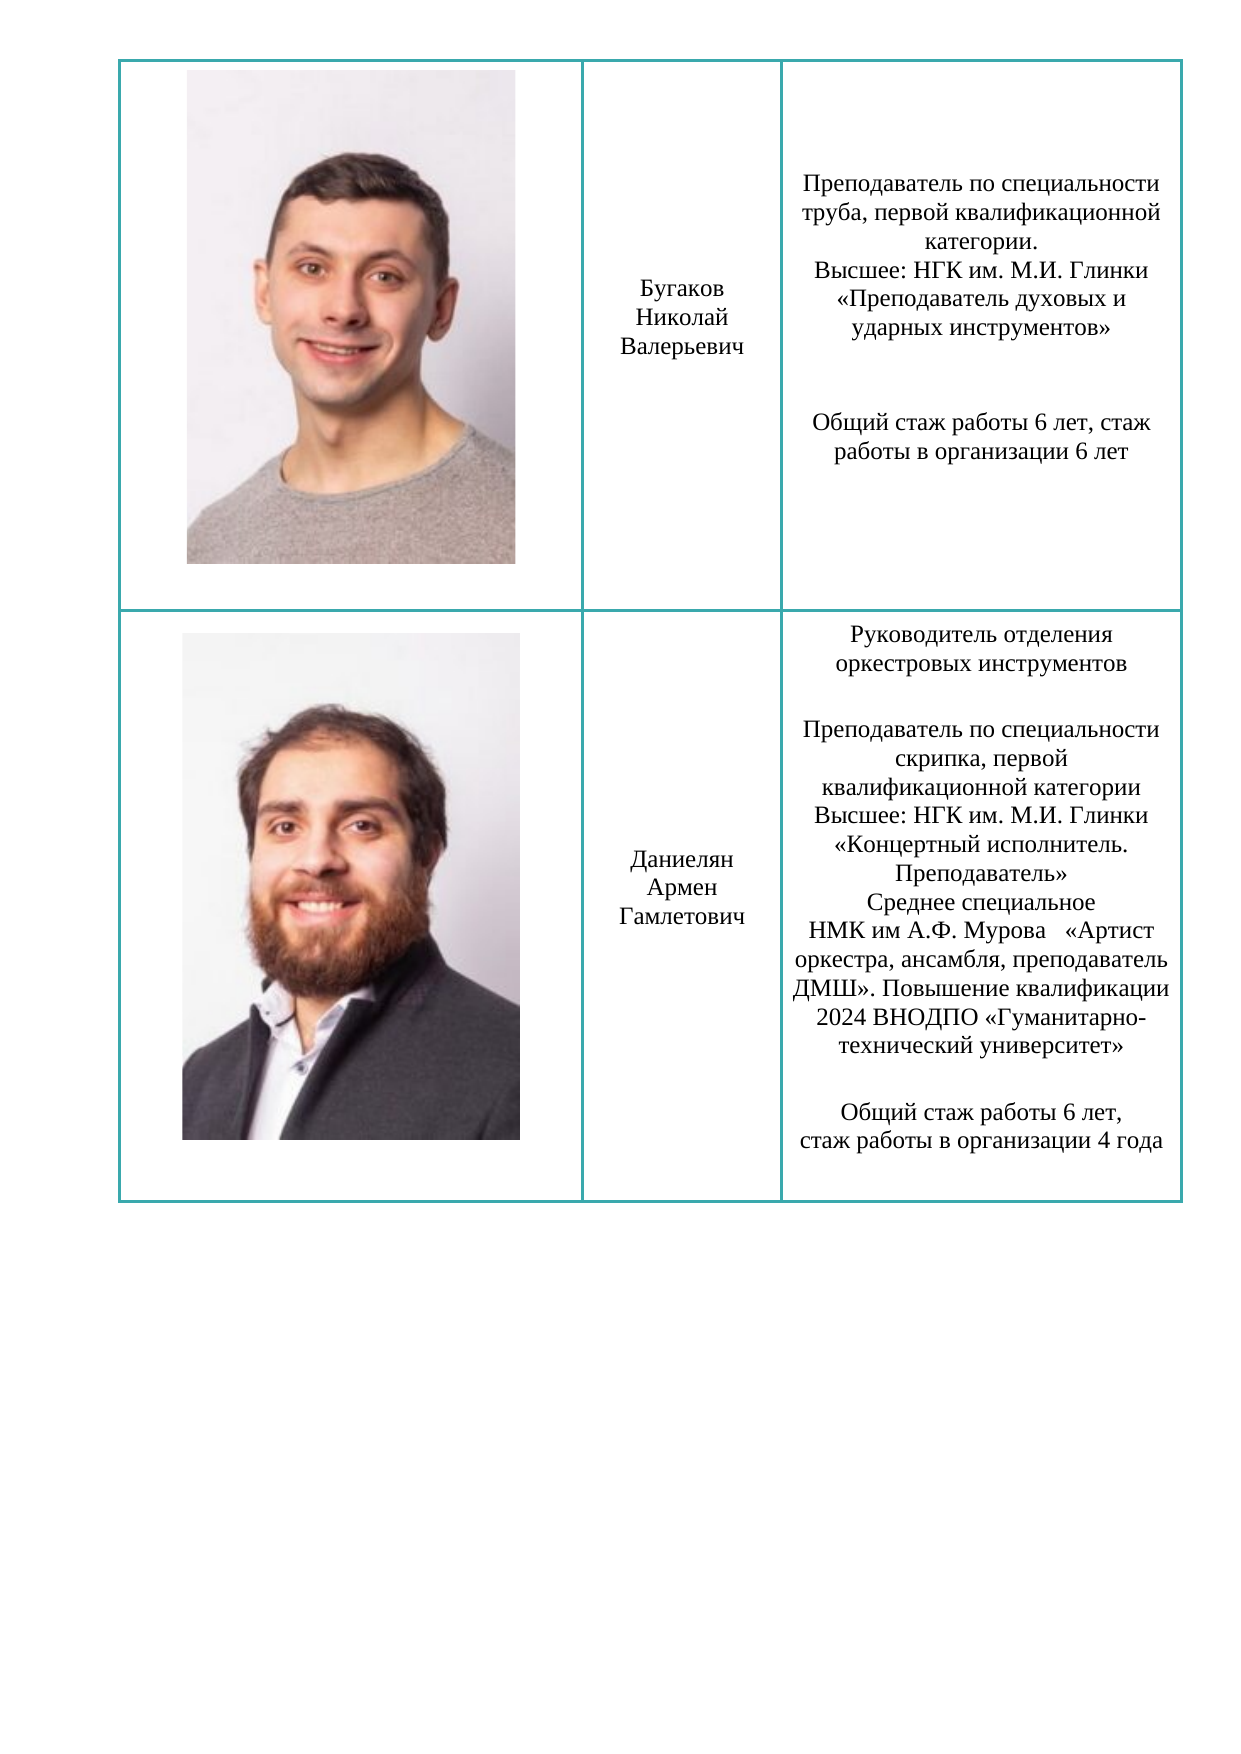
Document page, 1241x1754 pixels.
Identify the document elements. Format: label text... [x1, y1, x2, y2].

table_cell [121, 612, 581, 1200]
table_cell Руководитель отделения оркестровых инструментов Преподаватель по специальности скрипка, первой квалификационной категории Высшее: НГК им. М.И. Глинки «Концертный исполнитель. Преподаватель» Среднее специальное НМК им А.Ф. Мурова «Артист оркестра, ансамбля, преподаватель ДМШ». Повышение квалификации 2024 ВНОДПО «Гуманитарно-технический университет» Общий стаж работы 6 лет, стаж работы в организации 4 года [783, 612, 1180, 1200]
table_cell Преподаватель по специальности труба, первой квалификационной категории. Высшее: НГК им. М.И. Глинки «Преподаватель духовых и ударных инструментов» Общий стаж работы 6 лет, стаж работы в организации 6 лет [783, 62, 1180, 608]
table_cell Даниелян Армен Гамлетович [584, 612, 780, 1200]
table_cell [121, 62, 581, 608]
table_cell Бугаков Николай Валерьевич [584, 62, 780, 608]
picture [182, 633, 520, 1140]
picture [186, 70, 516, 564]
